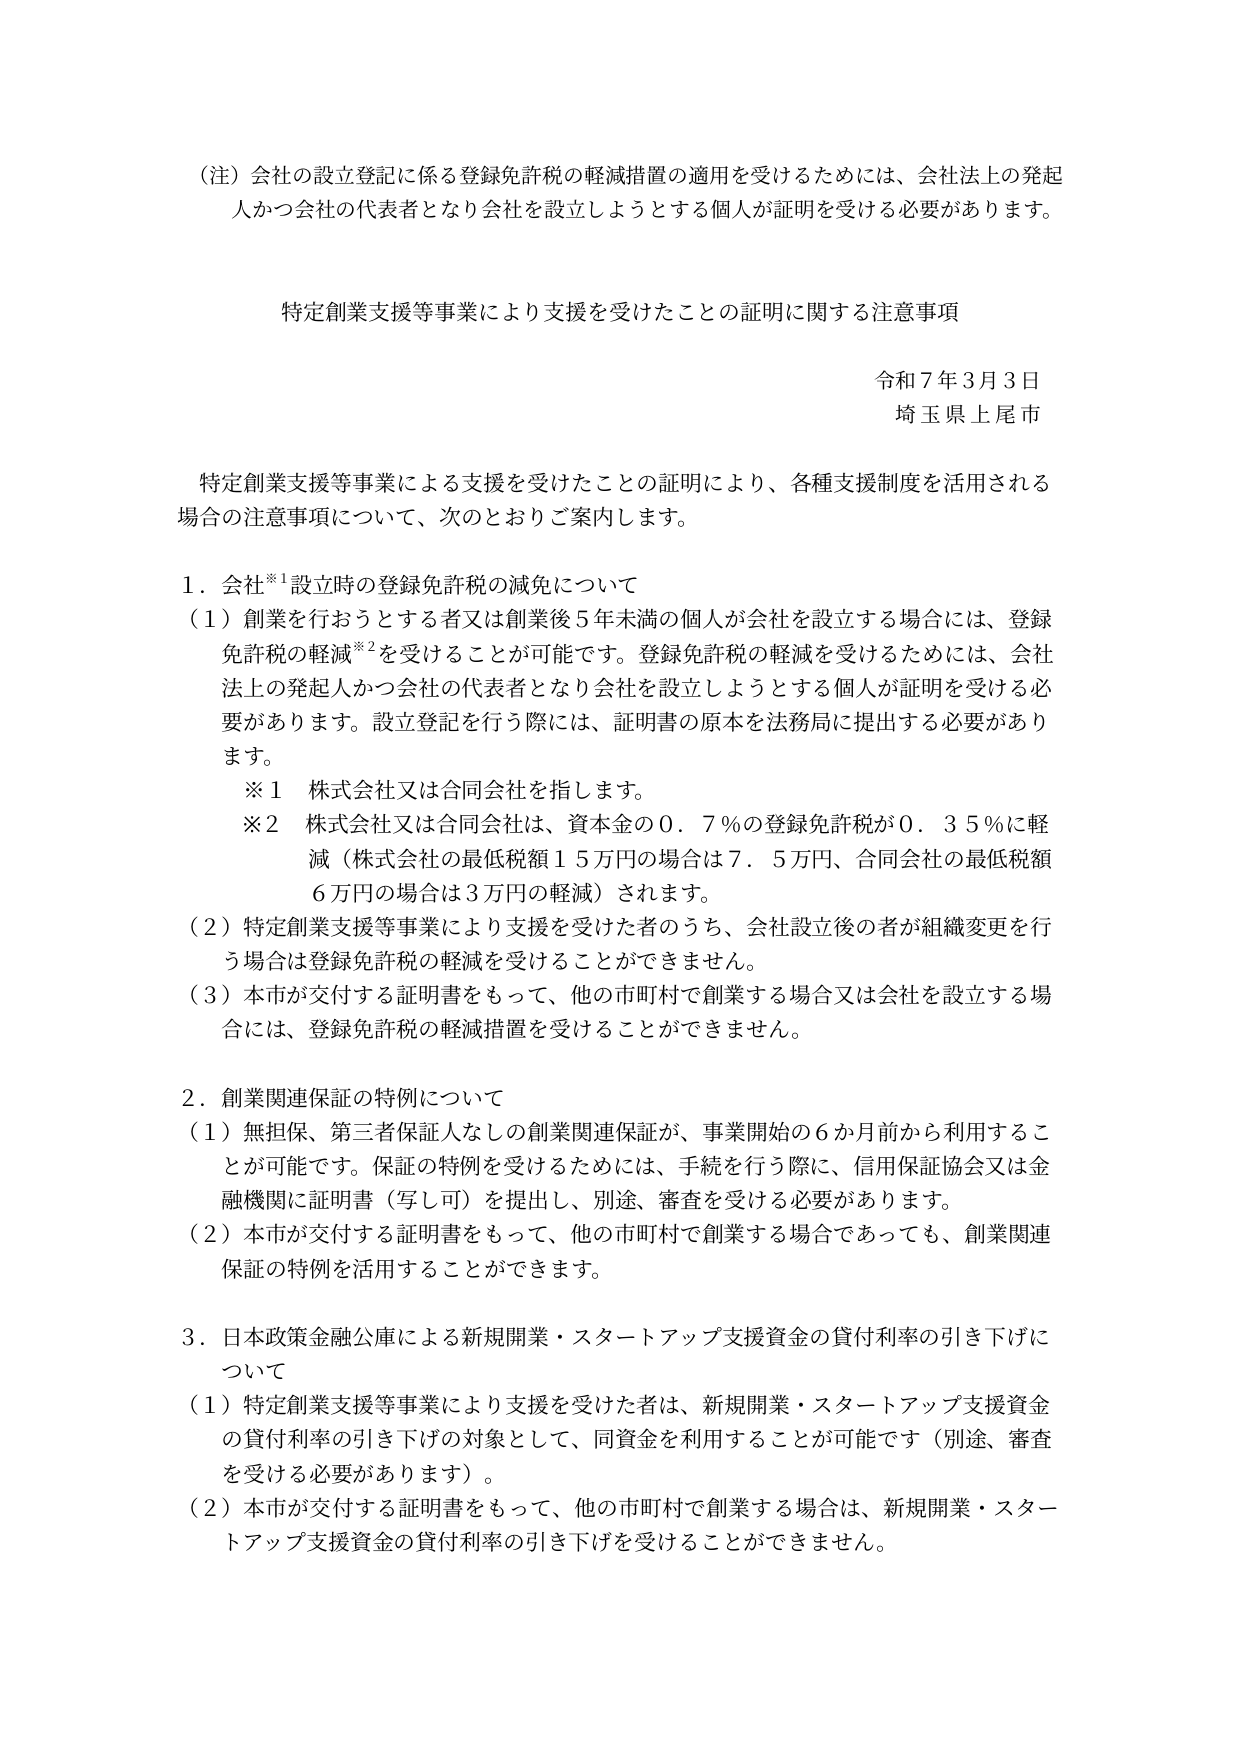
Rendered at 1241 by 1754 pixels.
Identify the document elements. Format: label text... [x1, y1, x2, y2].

text 令和７年３月３日 [177, 362, 1041, 396]
text （２）本市が交付する証明書をもって、他の市町村で創業する場合は、新規開業・スタートアップ支援資金の貸付利率の引き下げを受けることができません。 [177, 1490, 1063, 1558]
text （１）創業を行おうとする者又は創業後５年未満の個人が会社を設立する場合には、登録免許税の軽減※２を受けることが可能です。登録免許税の軽減を受けるためには、会社法上の発起人かつ会社の代表者となり会社を設立しようとする個人が証明を受ける必要があります。設立登記を行う際には、証明書の原本を法務局に提出する必要があります。 [177, 601, 1063, 772]
text ２．創業関連保証の特例について [177, 1080, 1063, 1114]
text （２）本市が交付する証明書をもって、他の市町村で創業する場合であっても、創業関連保証の特例を活用することができます。 [177, 1216, 1063, 1285]
text ※２ 株式会社又は合同会社は、資本金の０．７％の登録免許税が０．３５％に軽減（株式会社の最低税額１５万円の場合は７．５万円、合同会社の最低税額６万円の場合は３万円の軽減）されます。 [243, 806, 1063, 909]
text １．会社※１設立時の登録免許税の減免について [177, 567, 1063, 601]
text （２）特定創業支援等事業により支援を受けた者のうち、会社設立後の者が組織変更を行う場合は登録免許税の軽減を受けることができません。 [177, 909, 1063, 977]
text （３）本市が交付する証明書をもって、他の市町村で創業する場合又は会社を設立する場合には、登録免許税の軽減措置を受けることができません。 [177, 977, 1063, 1046]
text 特定創業支援等事業による支援を受けたことの証明により、各種支援制度を活用される場合の注意事項について、次のとおりご案内します。 [177, 465, 1063, 533]
text ※１ 株式会社又は合同会社を指します。 [177, 772, 1063, 806]
text （１）無担保、第三者保証人なしの創業関連保証が、事業開始の６か月前から利用することが可能です。保証の特例を受けるためには、手続を行う際に、信用保証協会又は金融機関に証明書（写し可）を提出し、別途、審査を受ける必要があります。 [177, 1114, 1063, 1216]
text ３．日本政策金融公庫による新規開業・スタートアップ支援資金の貸付利率の引き下げについて [177, 1319, 1063, 1387]
text 特定創業支援等事業により支援を受けたことの証明に関する注意事項 [177, 294, 1063, 328]
text （１）特定創業支援等事業により支援を受けた者は、新規開業・スタートアップ支援資金の貸付利率の引き下げの対象として、同資金を利用することが可能です（別途、審査を受ける必要があります）。 [177, 1387, 1063, 1490]
text （注）会社の設立登記に係る登録免許税の軽減措置の適用を受けるためには、会社法上の発起人かつ会社の代表者となり会社を設立しようとする個人が証明を受ける必要があります。 [177, 157, 1063, 226]
text 埼玉県上尾市 [177, 396, 1041, 431]
